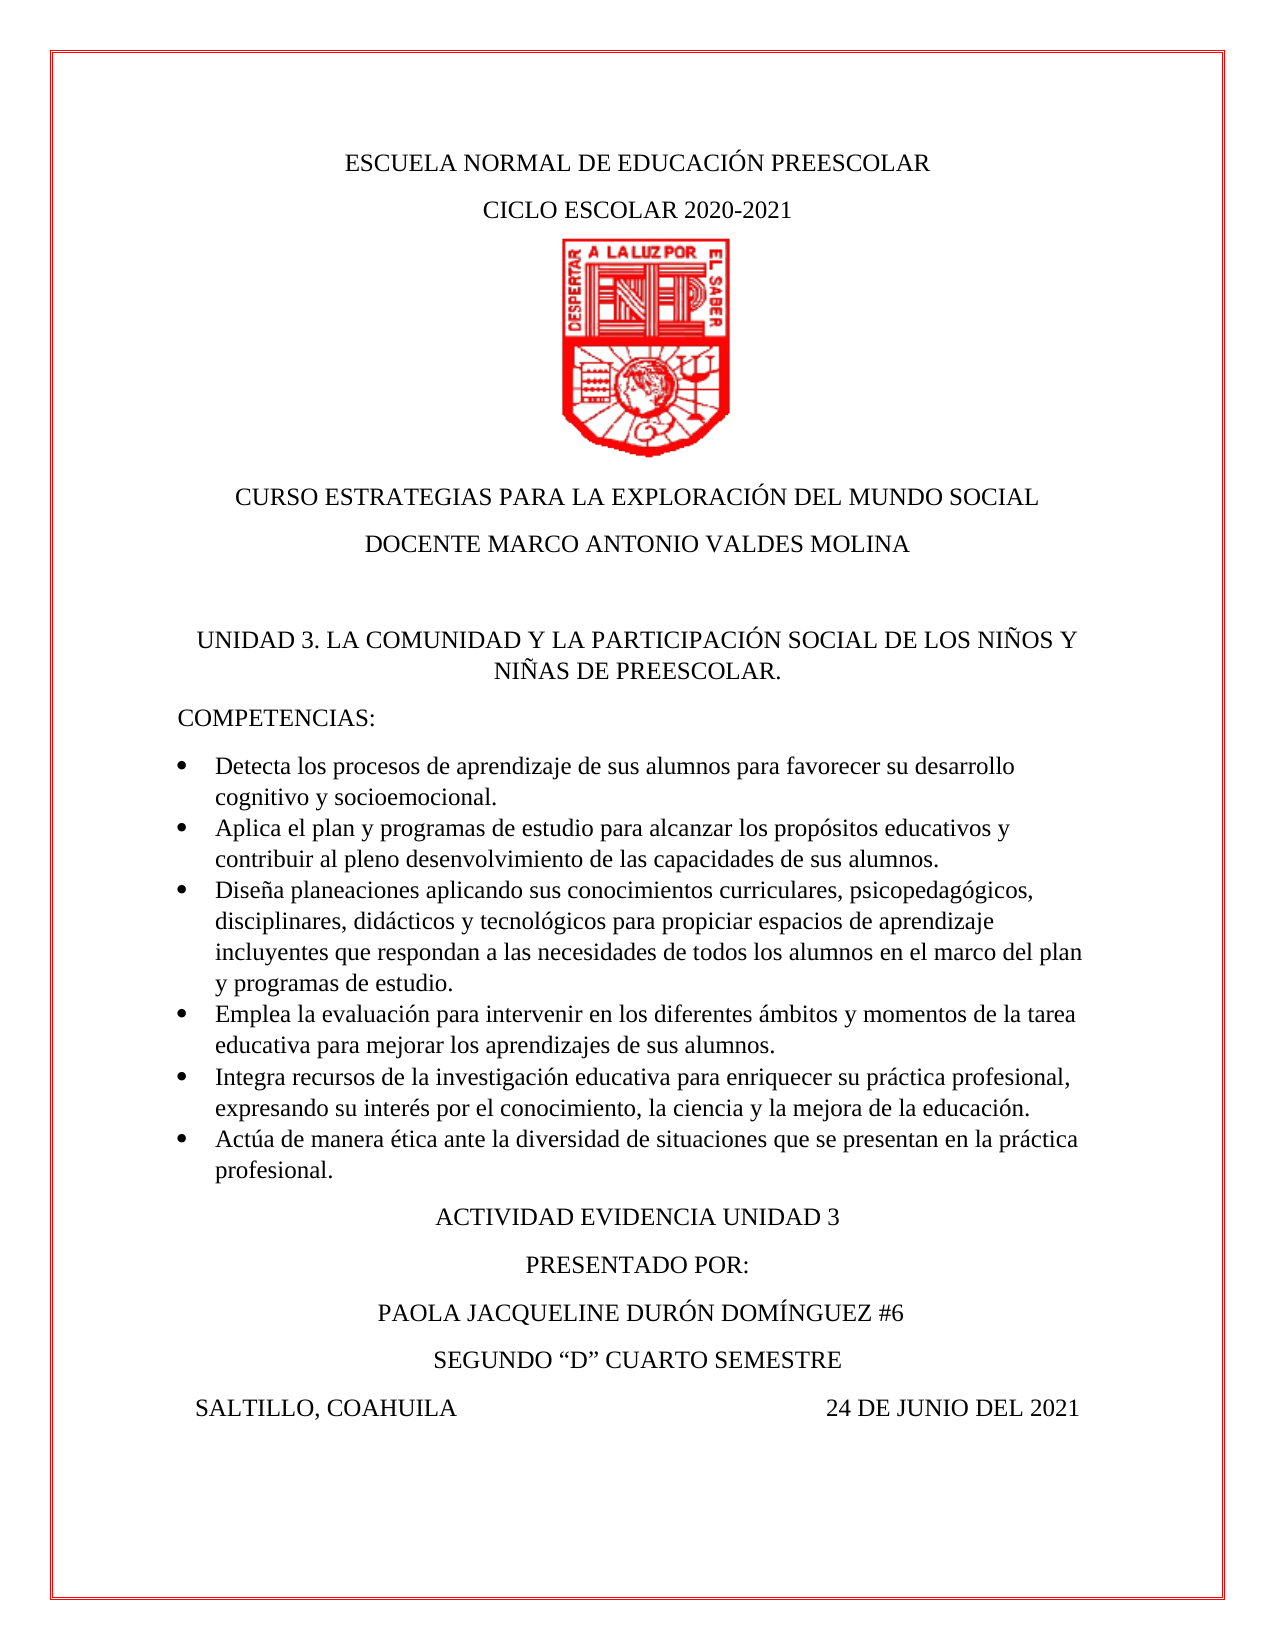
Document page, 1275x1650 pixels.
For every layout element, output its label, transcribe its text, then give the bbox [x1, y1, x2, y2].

list Actúa de manera ética ante la diversidad de situaciones que se presentan en la práctica profesional. [177, 1124, 1098, 1183]
text UNIDAD 3. LA COMUNIDAD Y LA PARTICIPACIÓN SOCIAL DE LOS NIÑOS Y NIÑAS DE PREESCOLAR. [177, 625, 1098, 684]
text COMPETENCIAS: [177, 703, 1098, 732]
picture [487, 234, 793, 461]
list Diseña planeaciones aplicando sus conocimientos curriculares, psicopedagógicos, disciplinares, didácticos y tecnológicos para propiciar espacios de aprendizaje incluyentes que respondan a las necesidades de todos los alumnos en el marco del plan y programas de estudio. [177, 875, 1098, 997]
text CURSO ESTRATEGIAS PARA LA EXPLORACIÓN DEL MUNDO SOCIAL [177, 482, 1098, 510]
text DOCENTE MARCO ANTONIO VALDES MOLINA [177, 529, 1098, 558]
text PRESENTADO POR: [177, 1250, 1098, 1279]
list Aplica el plan y programas de estudio para alcanzar los propósitos educativos y contribuir al pleno desenvolvimiento de las capacidades de sus alumnos. [177, 813, 1098, 873]
text SALTILLO, COAHUILA 24 DE JUNIO DEL 2021 [177, 1393, 1098, 1422]
text ACTIVIDAD EVIDENCIA UNIDAD 3 [177, 1202, 1098, 1231]
list Detecta los procesos de aprendizaje de sus alumnos para favorecer su desarrollo cognitivo y socioemocional. [177, 751, 1098, 811]
text SEGUNDO “D” CUARTO SEMESTRE [177, 1346, 1098, 1374]
text ESCUELA NORMAL DE EDUCACIÓN PREESCOLAR [177, 148, 1098, 176]
list Emplea la evaluación para intervenir en los diferentes ámbitos y momentos de la tarea educativa para mejorar los aprendizajes de sus alumnos. [177, 999, 1098, 1059]
list Integra recursos de la investigación educativa para enriquecer su práctica profesional, expresando su interés por el conocimiento, la ciencia y la mejora de la educación. [177, 1062, 1098, 1121]
text CICLO ESCOLAR 2020-2021 [177, 195, 1098, 224]
text PAOLA JACQUELINE DURÓN DOMÍNGUEZ #6 [177, 1298, 1098, 1327]
